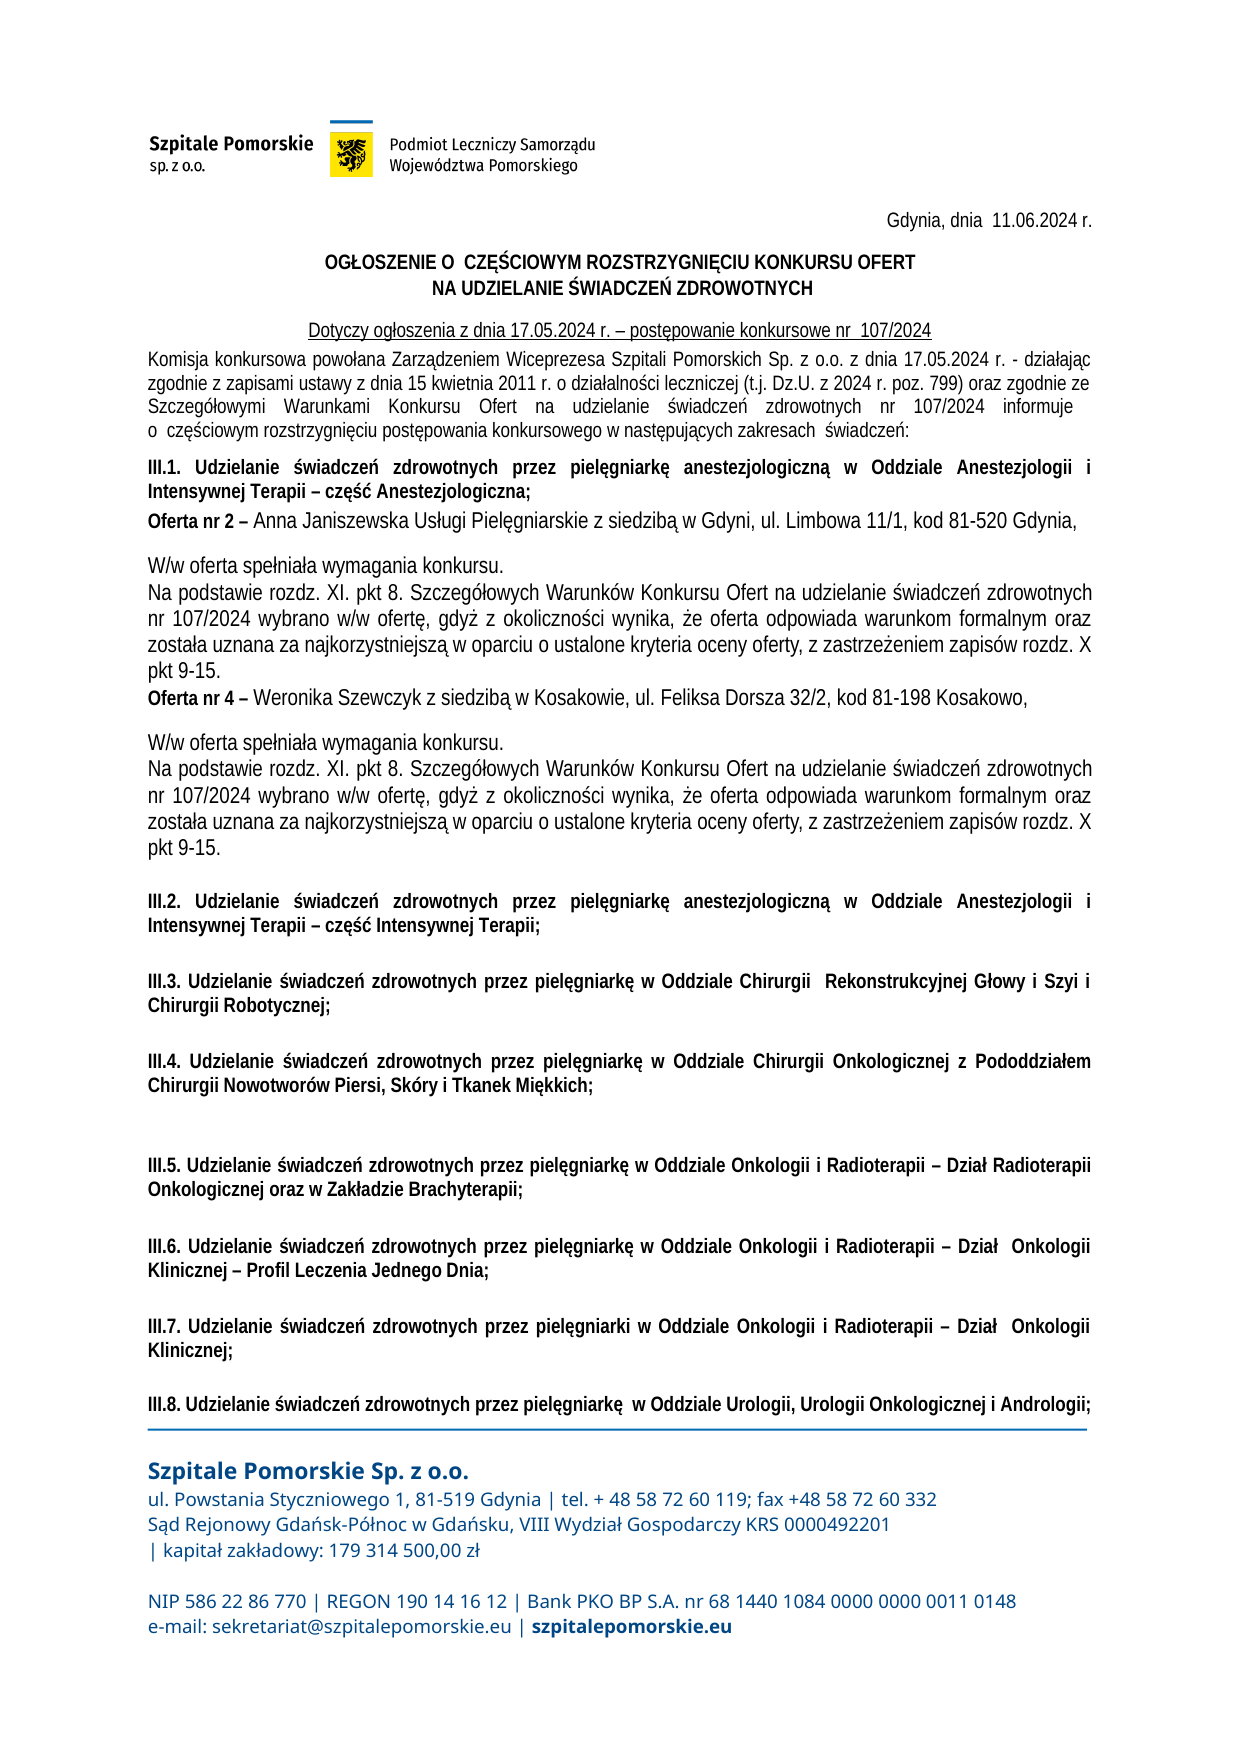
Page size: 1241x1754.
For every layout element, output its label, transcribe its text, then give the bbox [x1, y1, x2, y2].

text Dotyczy ogłoszenia z dnia 17.05.2024 r. – postępowanie konkursowe nr 107/2024 [148, 318, 1093, 342]
text W/w oferta spełniała wymagania konkursu. [148, 552, 1093, 578]
text III.8. Udzielanie świadczeń zdrowotnych przez pielęgniarkę w Oddziale Urologii, Urologii Onkologicznej i Andrologii; [148, 1392, 1093, 1416]
text III.7. Udzielanie świadczeń zdrowotnych przez pielęgniarki w Oddziale Onkologii i Radioterapii – Dział Onkologii Klinicznej; [148, 1314, 1093, 1362]
text III.4. Udzielanie świadczeń zdrowotnych przez pielęgniarkę w Oddziale Chirurgii Onkologicznej z Pododdziałem Chirurgii Nowotworów Piersi, Skóry i Tkanek Miękkich; [148, 1049, 1093, 1097]
text Oferta nr 4 – Weronika Szewczyk z siedzibą w Kosakowie, ul. Feliksa Dorsza 32/2, kod 81-198 Kosakowo, [148, 684, 1093, 710]
text III.1. Udzielanie świadczeń zdrowotnych przez pielęgniarkę anestezjologiczną w Oddziale Anestezjologii i Intensywnej Terapii – część Anestezjologiczna; [148, 455, 1093, 503]
text III.6. Udzielanie świadczeń zdrowotnych przez pielęgniarkę w Oddziale Onkologii i Radioterapii – Dział Onkologii Klinicznej – Profil Leczenia Jednego Dnia; [148, 1234, 1093, 1282]
text OGŁOSZENIE O CZĘŚCIOWYM ROZSTRZYGNIĘCIU KONKURSU OFERT NA UDZIELANIE ŚWIADCZEŃ ZDROWOTNYCH [148, 250, 1093, 300]
text III.2. Udzielanie świadczeń zdrowotnych przez pielęgniarkę anestezjologiczną w Oddziale Anestezjologii i Intensywnej Terapii – część Intensywnej Terapii; [148, 889, 1093, 937]
text Gdynia, dnia 11.06.2024 r. [148, 208, 1093, 232]
text Oferta nr 2 – Anna Janiszewska Usługi Pielęgniarskie z siedzibą w Gdyni, ul. Limbowa 11/1, kod 81-520 Gdynia, [148, 507, 1093, 533]
text III.5. Udzielanie świadczeń zdrowotnych przez pielęgniarkę w Oddziale Onkologii i Radioterapii – Dział Radioterapii Onkologicznej oraz w Zakładzie Brachyterapii; [148, 1153, 1093, 1201]
text W/w oferta spełniała wymagania konkursu. [148, 729, 1093, 755]
text Komisja konkursowa powołana Zarządzeniem Wiceprezesa Szpitali Pomorskich Sp. z o.o. z dnia 17.05.2024 r. - działając zgodnie z zapisami ustawy z dnia 15 kwietnia 2011 r. o działalności leczniczej (t.j. Dz.U. z 2024 r. poz. 799) oraz zgodnie ze Szczegółowymi Warunkami Konkursu Ofert na udzielanie świadczeń zdrowotnych nr 107/2024 informuje o częściowym rozstrzygnięciu postępowania konkursowego w następujących zakresach świadczeń: [148, 347, 1093, 442]
text III.3. Udzielanie świadczeń zdrowotnych przez pielęgniarkę w Oddziale Chirurgii Rekonstrukcyjnej Głowy i Szyi i Chirurgii Robotycznej; [148, 969, 1093, 1017]
text Na podstawie rozdz. XI. pkt 8. Szczegółowych Warunków Konkursu Ofert na udzielanie świadczeń zdrowotnych nr 107/2024 wybrano w/w ofertę, gdyż z okoliczności wynika, że oferta odpowiada warunkom formalnym oraz została uznana za najkorzystniejszą w oparciu o ustalone kryteria oceny oferty, z zastrzeżeniem zapisów rozdz. X pkt 9-15. [148, 578, 1093, 684]
text Na podstawie rozdz. XI. pkt 8. Szczegółowych Warunków Konkursu Ofert na udzielanie świadczeń zdrowotnych nr 107/2024 wybrano w/w ofertę, gdyż z okoliczności wynika, że oferta odpowiada warunkom formalnym oraz została uznana za najkorzystniejszą w oparciu o ustalone kryteria oceny oferty, z zastrzeżeniem zapisów rozdz. X pkt 9-15. [148, 755, 1093, 861]
picture [147, 118, 596, 178]
